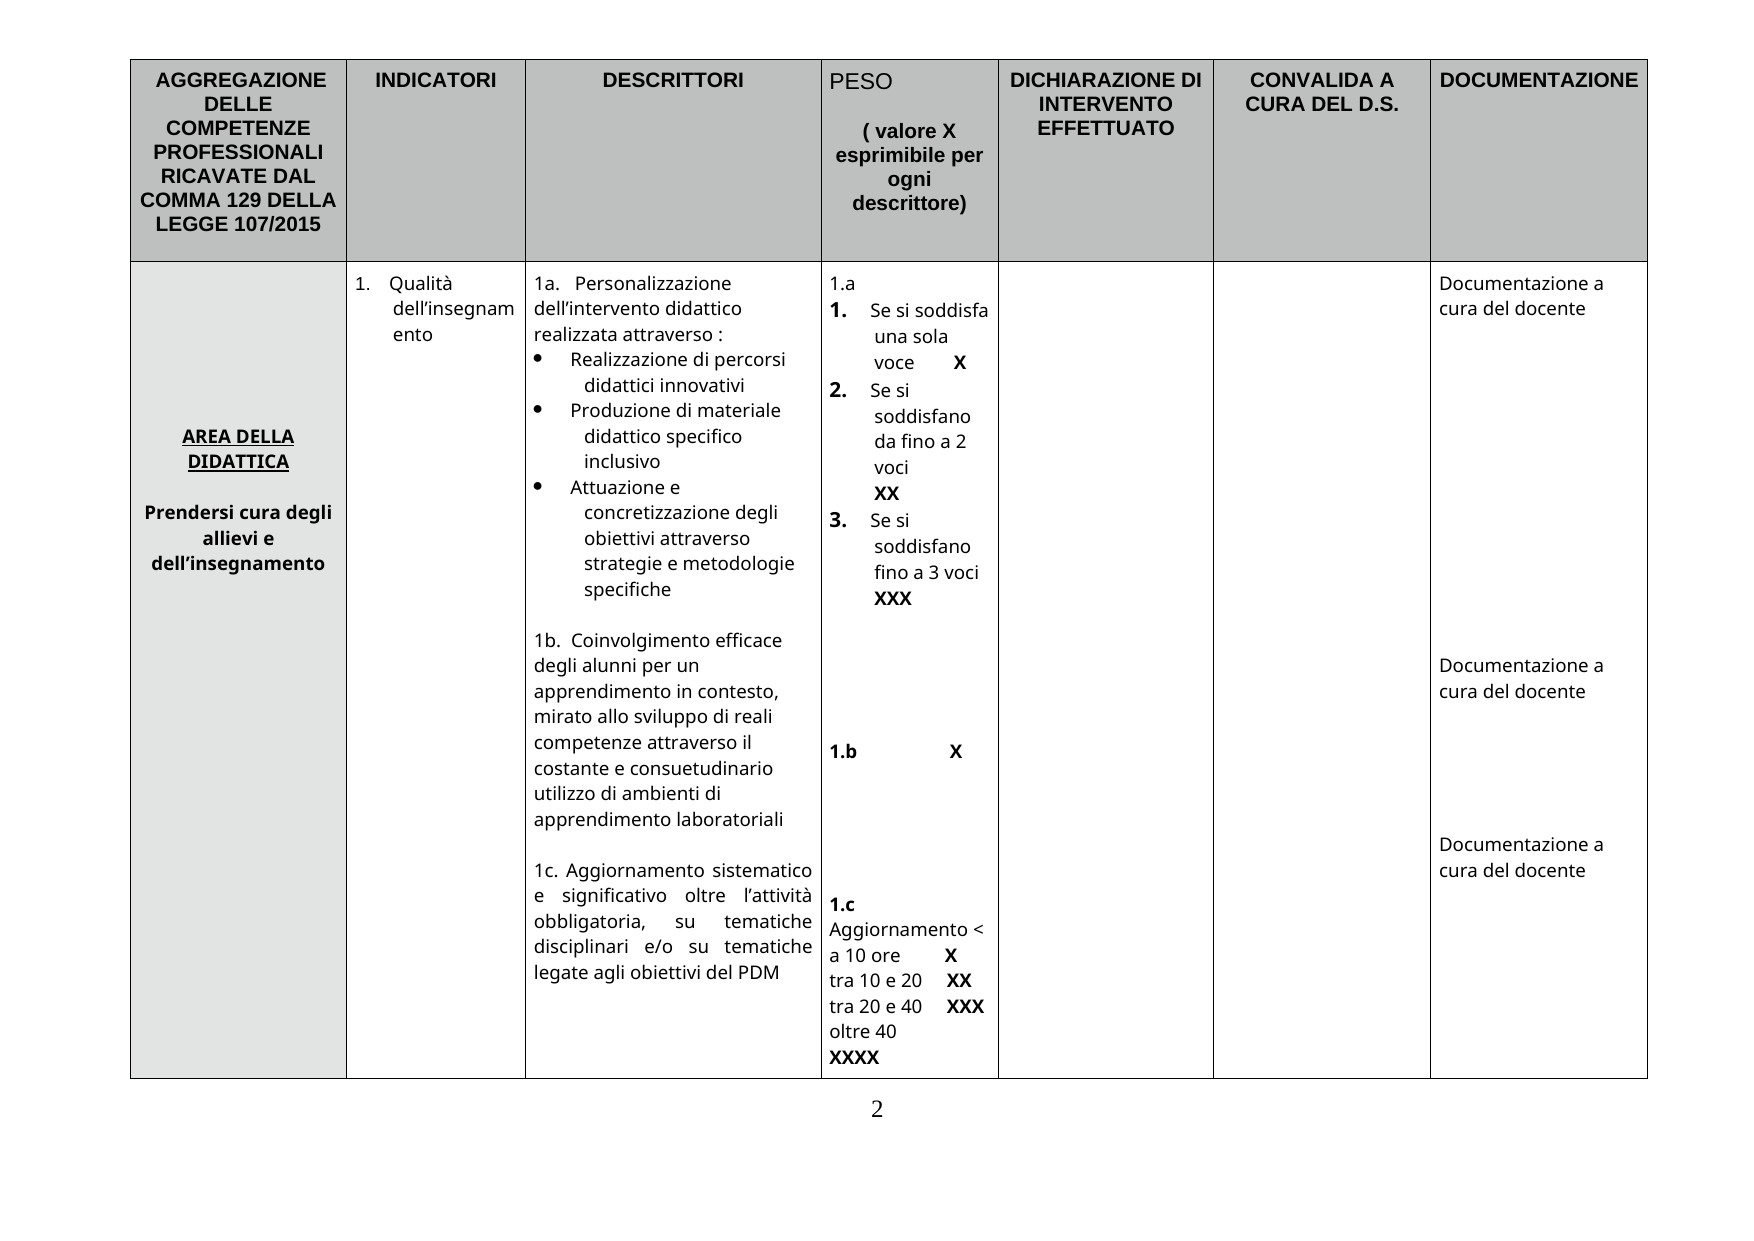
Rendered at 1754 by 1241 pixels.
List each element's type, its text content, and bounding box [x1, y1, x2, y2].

table_header AGGREGAZIONE DELLE COMPETENZE PROFESSIONALI RICAVATE DAL COMMA 129 DELLA LEGGE 107/2015 [131, 60, 346, 261]
table_header PESO ( valore X esprimibile per ogni descrittore) [822, 60, 998, 261]
table_header DICHIARAZIONE DI INTERVENTO EFFETTUATO [999, 60, 1213, 261]
table_cell [1214, 262, 1430, 1078]
table_cell AREA DELLA DIDATTICA Prendersi cura degli allievi e dell’insegnamento [131, 262, 346, 1078]
table_cell [999, 262, 1213, 1078]
table_header INDICATORI [347, 60, 525, 261]
table_header CONVALIDA A CURA DEL D.S. [1214, 60, 1430, 261]
table_cell Qualità dell’insegnamento [347, 262, 525, 1078]
table_header DOCUMENTAZIONE [1431, 60, 1647, 261]
table_header DESCRITTORI [526, 60, 821, 261]
table_cell Documentazione a cura del docente Documentazione a cura del docente Documentazione a cura del docente [1431, 262, 1647, 1078]
